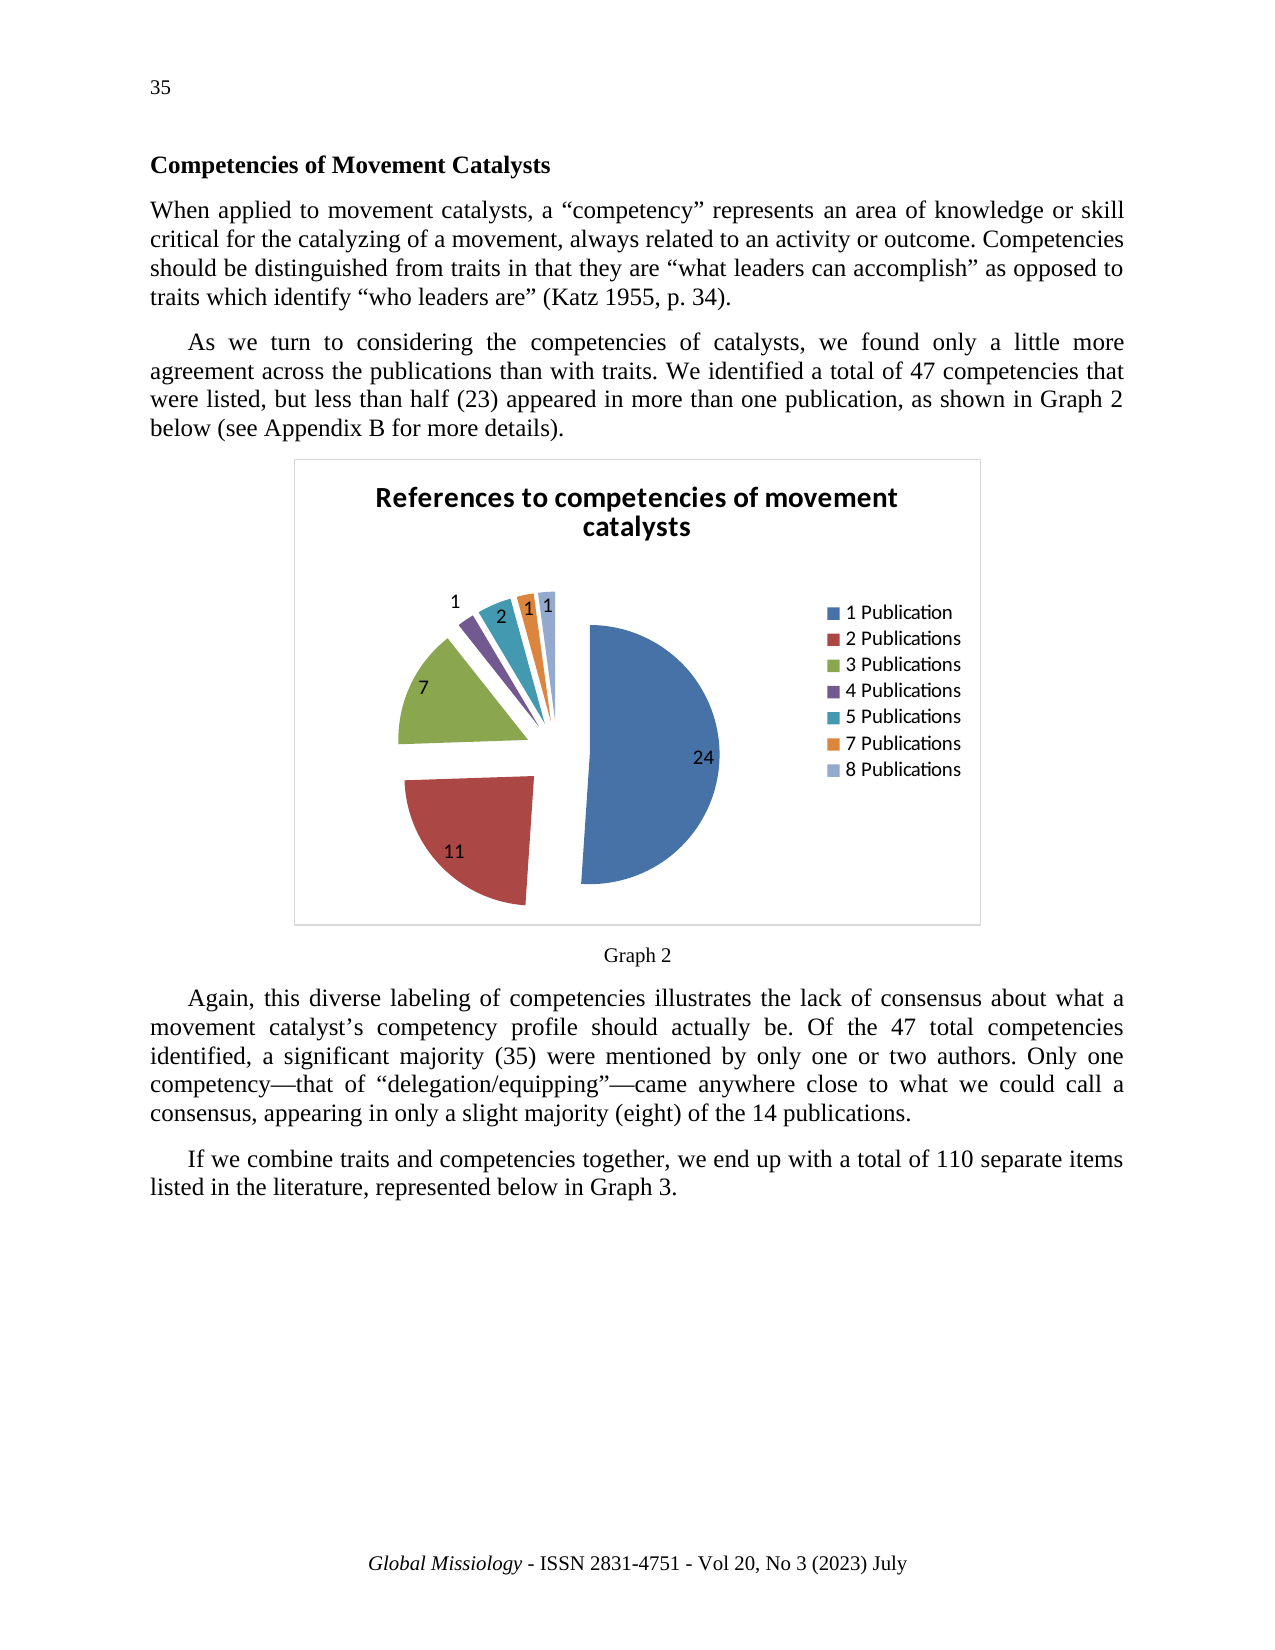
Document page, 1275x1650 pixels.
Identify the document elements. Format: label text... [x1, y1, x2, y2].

text Again, this diverse labeling of competencies illustrates the lack of consensus about what a movement catalyst’s competency profile should actually be. Of the 47 total competencies identified, a significant majority (35) were mentioned by only one or two authors. Only one competency—that of “delegation/equipping”—came anywhere close to what we could call a consensus, appearing in only a slight majority (eight) of the 14 publications. [150, 983, 1125, 1127]
text Graph 2 [150, 942, 1125, 967]
text As we turn to considering the competencies of catalysts, we found only a little more agreement across the publications than with traits. We identified a total of 47 competencies that were listed, but less than half (23) appeared in more than one publication, as shown in Graph 2 below (see Appendix B for more details). [150, 327, 1125, 442]
subtitle Competencies of Movement Catalysts [150, 150, 1125, 179]
text When applied to movement catalysts, a “competency” represents an area of knowledge or skill critical for the catalyzing of a movement, always related to an activity or outcome. Competencies should be distinguished from traits in that they are “what leaders can accomplish” as opposed to traits which identify “who leaders are” (Katz 1955, p. 34). [150, 195, 1125, 310]
text If we combine traits and competencies together, we end up with a total of 110 separate items listed in the literature, represented below in Graph 3. [150, 1144, 1125, 1201]
